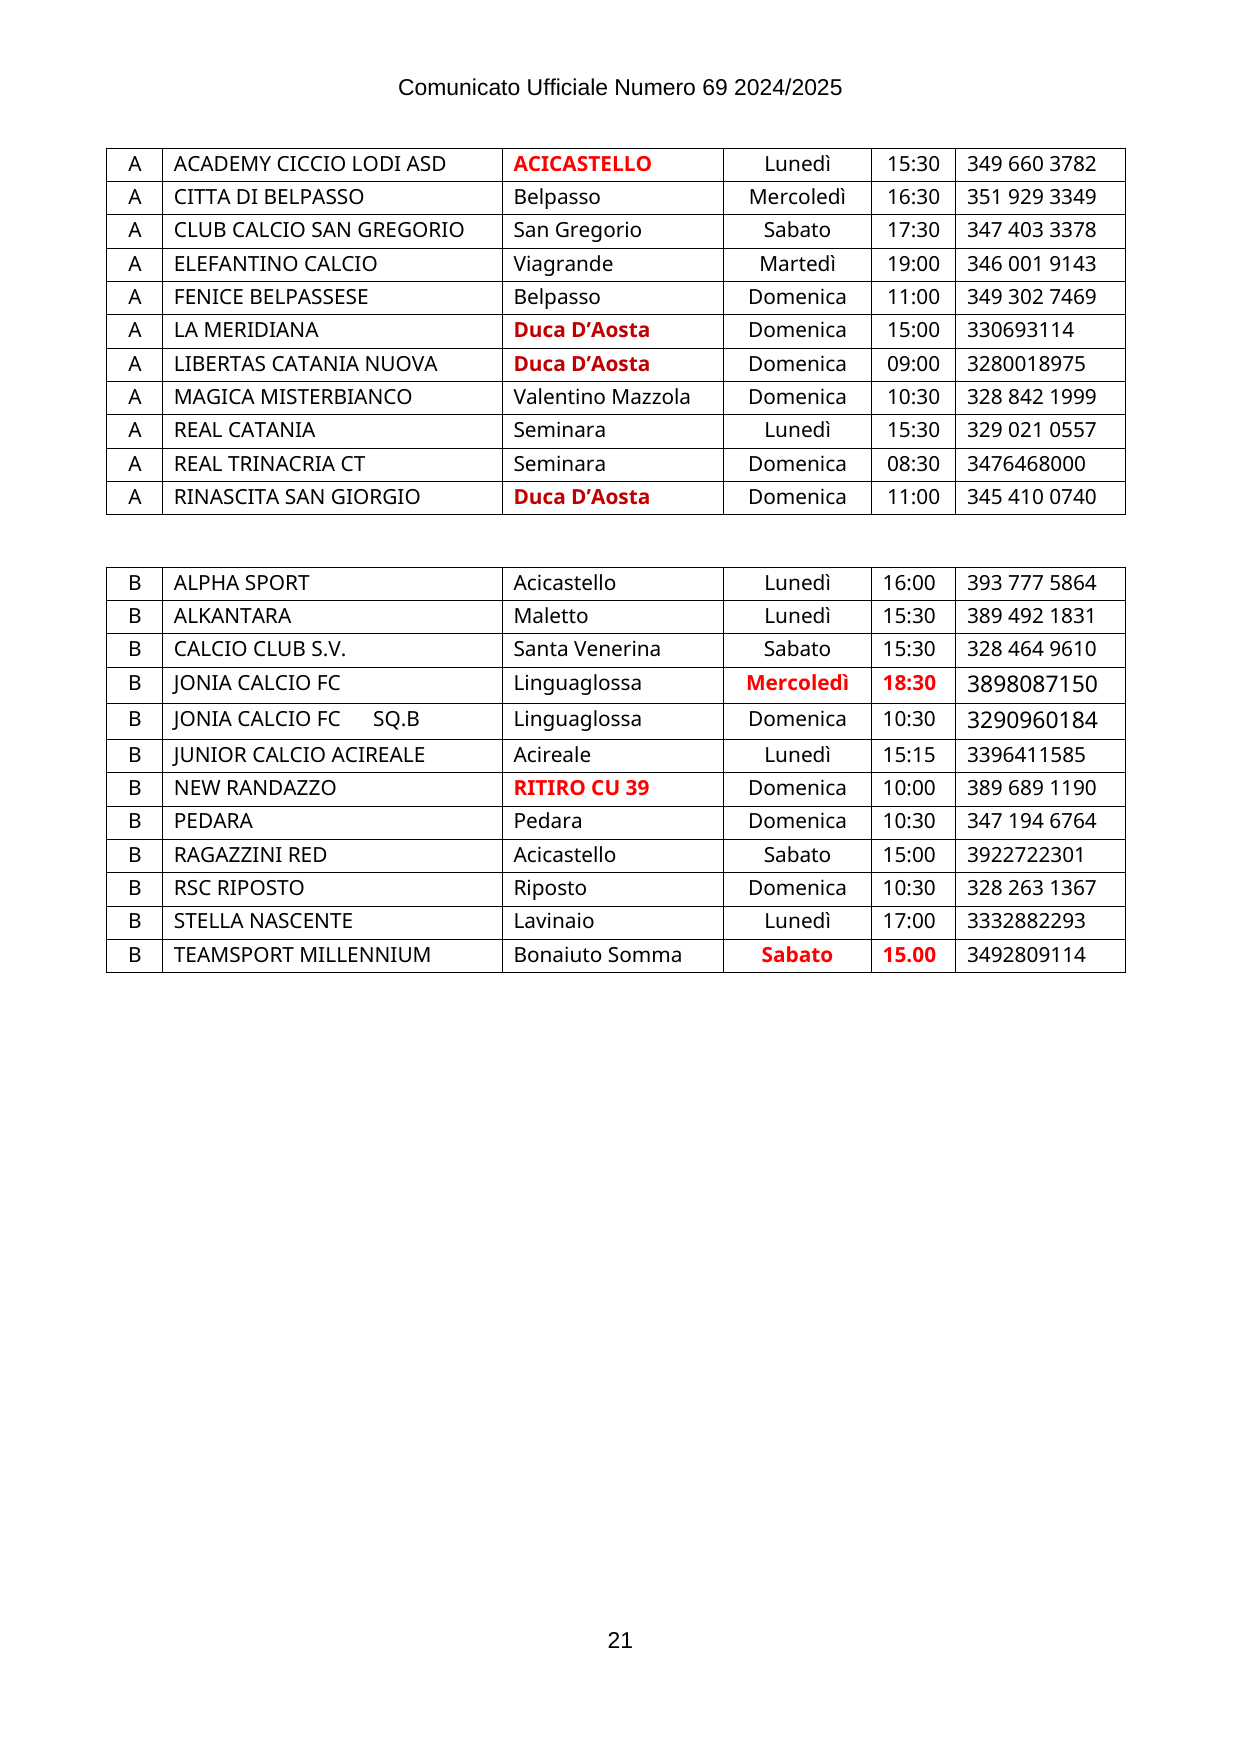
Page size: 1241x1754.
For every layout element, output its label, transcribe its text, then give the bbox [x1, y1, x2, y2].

table_cell Lunedì [724, 415, 871, 448]
table_cell 330693114 [956, 315, 1125, 348]
table_cell 10:30 [872, 873, 955, 906]
table_cell RAGAZZINI RED [163, 840, 502, 872]
table_cell A [107, 282, 162, 314]
table_cell Seminara [503, 449, 723, 481]
table_cell Acicastello [503, 840, 723, 872]
table_cell B [107, 873, 162, 906]
table_cell B [107, 634, 162, 667]
table_cell A [107, 315, 162, 348]
table_cell 10:30 [872, 382, 955, 414]
table_cell Domenica [724, 449, 871, 481]
table_cell Sabato [724, 940, 871, 972]
table_cell 3396411585 [956, 740, 1125, 772]
table_cell B [107, 907, 162, 939]
table_cell B [107, 740, 162, 772]
table_cell Belpasso [503, 182, 723, 214]
table_cell Viagrande [503, 249, 723, 281]
table_cell A [107, 415, 162, 448]
table_cell Duca D’Aosta [503, 315, 723, 348]
table_cell TEAMSPORT MILLENNIUM [163, 940, 502, 972]
table_header B [107, 568, 162, 600]
table_cell JONIA CALCIO FC [163, 668, 502, 703]
table_cell CITTA DI BELPASSO [163, 182, 502, 214]
table_cell FENICE BELPASSESE [163, 282, 502, 314]
table_cell 347 194 6764 [956, 807, 1125, 839]
table_cell Martedì [724, 249, 871, 281]
table_cell 10:00 [872, 773, 955, 806]
table_cell B [107, 940, 162, 972]
table_cell 3476468000 [956, 449, 1125, 481]
table_cell JONIA CALCIO FC SQ.B [163, 704, 502, 739]
table_header Acicastello [503, 568, 723, 600]
table_cell Lunedì [724, 601, 871, 633]
table_cell Seminara [503, 415, 723, 448]
table_cell Santa Venerina [503, 634, 723, 667]
table_cell Acireale [503, 740, 723, 772]
table_cell CLUB CALCIO SAN GREGORIO [163, 215, 502, 248]
table_cell 389 689 1190 [956, 773, 1125, 806]
table_cell 09:00 [872, 349, 955, 381]
table_cell 349 302 7469 [956, 282, 1125, 314]
table_cell 11:00 [872, 282, 955, 314]
table_cell Belpasso [503, 282, 723, 314]
table_cell Domenica [724, 349, 871, 381]
table_cell 15.00 [872, 940, 955, 972]
table_cell ACICASTELLO [503, 149, 723, 181]
table_cell 19:00 [872, 249, 955, 281]
table_cell A [107, 149, 162, 181]
table_cell Mercoledì [724, 668, 871, 703]
table_cell JUNIOR CALCIO ACIREALE [163, 740, 502, 772]
table_cell 3492809114 [956, 940, 1125, 972]
table_cell 345 410 0740 [956, 482, 1125, 514]
table_cell Sabato [724, 634, 871, 667]
table_cell Linguaglossa [503, 668, 723, 703]
table_cell 10:30 [872, 807, 955, 839]
table_cell B [107, 668, 162, 703]
table_cell B [107, 773, 162, 806]
table_cell 15:00 [872, 840, 955, 872]
table_cell A [107, 382, 162, 414]
table_cell RSC RIPOSTO [163, 873, 502, 906]
table_cell B [107, 840, 162, 872]
table_cell 3922722301 [956, 840, 1125, 872]
table_cell 349 660 3782 [956, 149, 1125, 181]
table_cell Domenica [724, 807, 871, 839]
table_cell 3332882293 [956, 907, 1125, 939]
table_cell 3290960184 [956, 704, 1125, 739]
table_cell 10:30 [872, 704, 955, 739]
table_cell ACADEMY CICCIO LODI ASD [163, 149, 502, 181]
table_cell B [107, 601, 162, 633]
table_cell Domenica [724, 282, 871, 314]
table_cell 17:30 [872, 215, 955, 248]
table_cell A [107, 482, 162, 514]
table_cell 329 021 0557 [956, 415, 1125, 448]
table_cell Duca D’Aosta [503, 482, 723, 514]
table_cell Lunedì [724, 740, 871, 772]
table_cell Mercoledì [724, 182, 871, 214]
table_cell NEW RANDAZZO [163, 773, 502, 806]
table_cell LIBERTAS CATANIA NUOVA [163, 349, 502, 381]
table_cell 11:00 [872, 482, 955, 514]
table_cell 15:30 [872, 415, 955, 448]
table_cell 15:00 [872, 315, 955, 348]
table_cell Riposto [503, 873, 723, 906]
table_cell 16:30 [872, 182, 955, 214]
table_cell Sabato [724, 215, 871, 248]
table_cell A [107, 182, 162, 214]
table_cell Domenica [724, 482, 871, 514]
table_header 393 777 5864 [956, 568, 1125, 600]
table_cell ELEFANTINO CALCIO [163, 249, 502, 281]
table_cell Domenica [724, 315, 871, 348]
table_cell 3280018975 [956, 349, 1125, 381]
table_cell 328 464 9610 [956, 634, 1125, 667]
table_cell Domenica [724, 773, 871, 806]
table_cell 3898087150 [956, 668, 1125, 703]
table_cell 328 263 1367 [956, 873, 1125, 906]
table_cell A [107, 449, 162, 481]
table_cell RINASCITA SAN GIORGIO [163, 482, 502, 514]
table_cell Duca D’Aosta [503, 349, 723, 381]
table_cell Lunedì [724, 149, 871, 181]
table_cell Sabato [724, 840, 871, 872]
table_cell 18:30 [872, 668, 955, 703]
table_cell Bonaiuto Somma [503, 940, 723, 972]
table_cell 15:30 [872, 149, 955, 181]
table_cell Domenica [724, 873, 871, 906]
table_cell A [107, 215, 162, 248]
table_cell 389 492 1831 [956, 601, 1125, 633]
table_cell LA MERIDIANA [163, 315, 502, 348]
table_cell STELLA NASCENTE [163, 907, 502, 939]
table_header Lunedì [724, 568, 871, 600]
table_cell RITIRO CU 39 [503, 773, 723, 806]
table_cell REAL CATANIA [163, 415, 502, 448]
table_header ALPHA SPORT [163, 568, 502, 600]
table_cell San Gregorio [503, 215, 723, 248]
table_cell Valentino Mazzola [503, 382, 723, 414]
table_cell A [107, 349, 162, 381]
table_cell Maletto [503, 601, 723, 633]
table_cell ALKANTARA [163, 601, 502, 633]
table_cell Domenica [724, 382, 871, 414]
table_header 16:00 [872, 568, 955, 600]
table_cell Linguaglossa [503, 704, 723, 739]
table_cell B [107, 807, 162, 839]
table_cell 351 929 3349 [956, 182, 1125, 214]
table_cell REAL TRINACRIA CT [163, 449, 502, 481]
table_cell Lavinaio [503, 907, 723, 939]
table_cell 346 001 9143 [956, 249, 1125, 281]
table_cell 08:30 [872, 449, 955, 481]
table_cell PEDARA [163, 807, 502, 839]
table_cell 15:15 [872, 740, 955, 772]
table_cell MAGICA MISTERBIANCO [163, 382, 502, 414]
table_cell 328 842 1999 [956, 382, 1125, 414]
table_cell 15:30 [872, 601, 955, 633]
table_cell CALCIO CLUB S.V. [163, 634, 502, 667]
table_cell 347 403 3378 [956, 215, 1125, 248]
table_cell B [107, 704, 162, 739]
table_cell A [107, 249, 162, 281]
table_cell Domenica [724, 704, 871, 739]
table_cell Pedara [503, 807, 723, 839]
table_cell Lunedì [724, 907, 871, 939]
table_cell 17:00 [872, 907, 955, 939]
table_cell 15:30 [872, 634, 955, 667]
